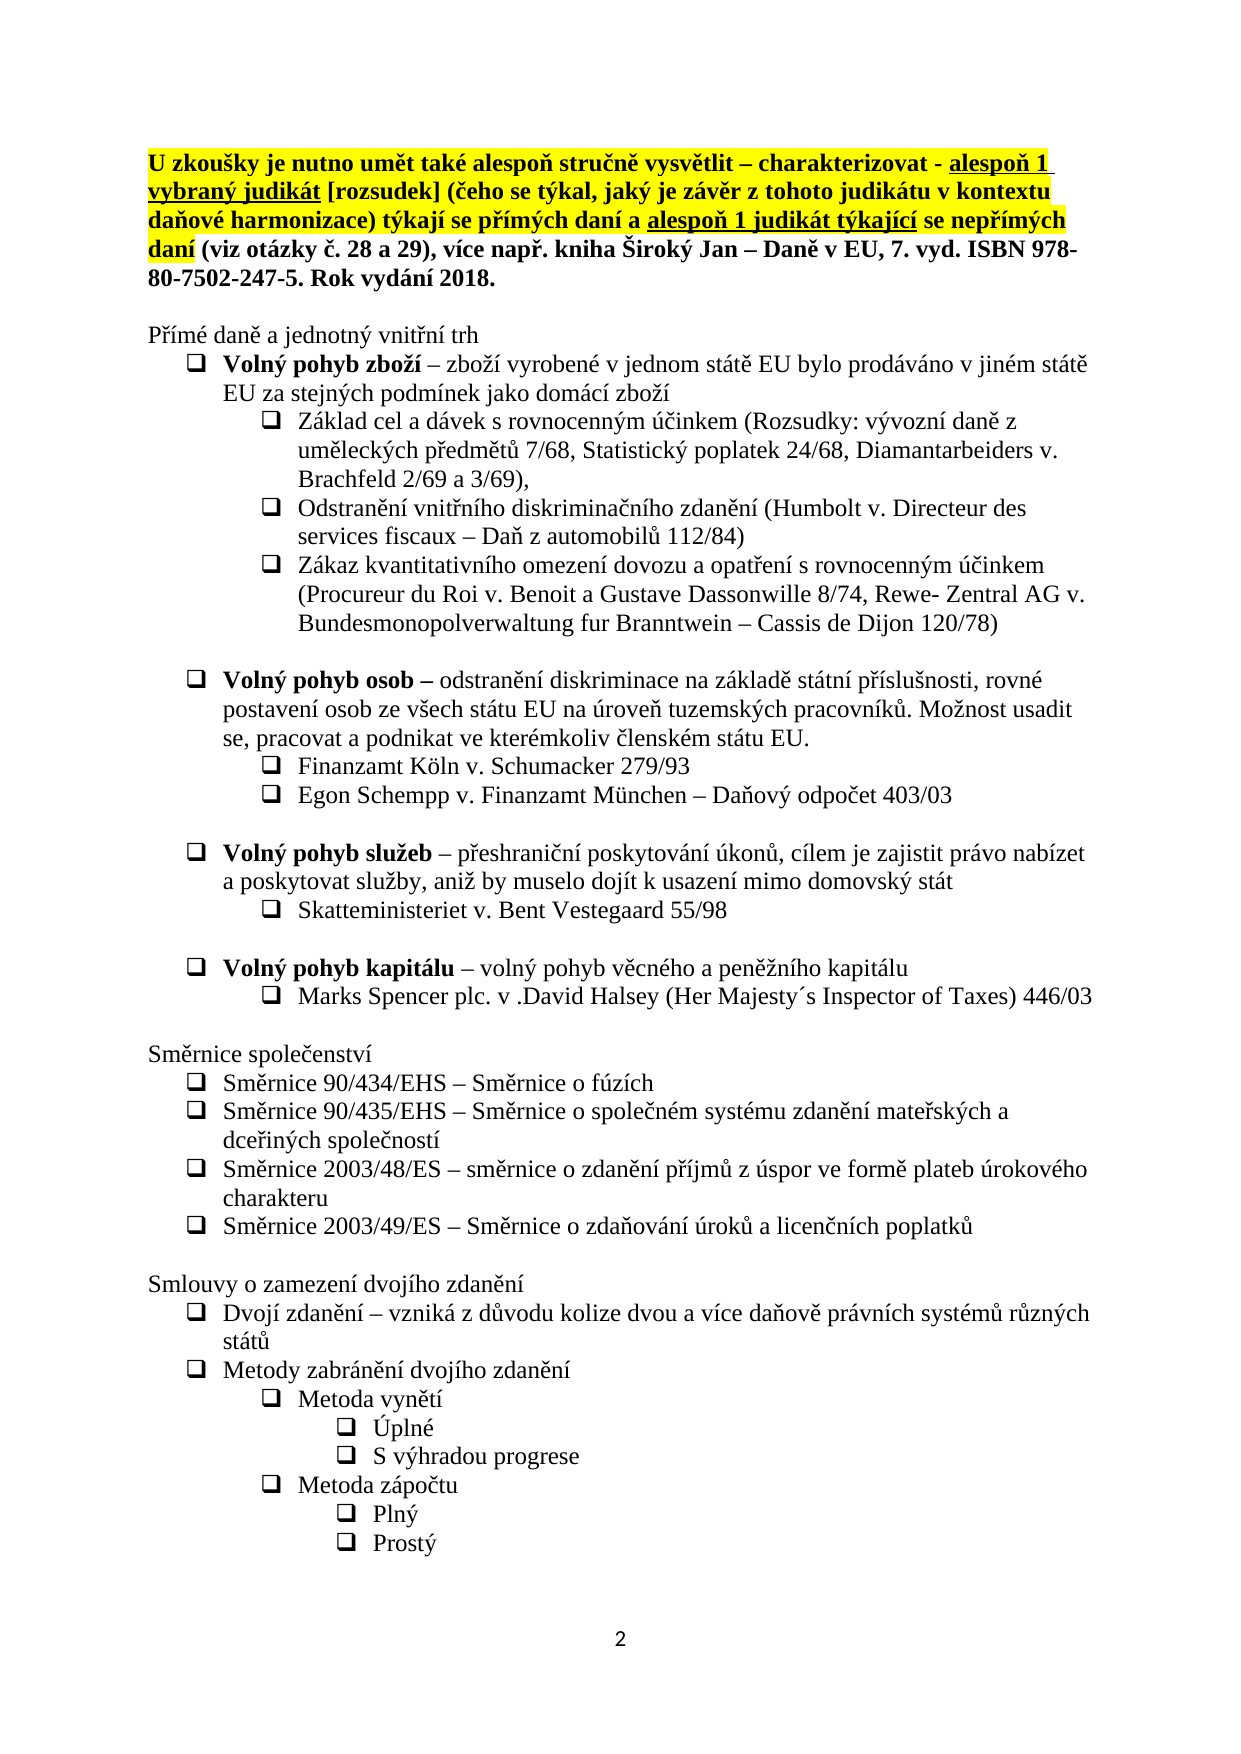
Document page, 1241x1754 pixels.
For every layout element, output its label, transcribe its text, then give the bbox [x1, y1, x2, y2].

list Směrnice 2003/49/ES – Směrnice o zdaňování úroků a licenčních poplatků [185, 1211, 1093, 1240]
list Volný pohyb zboží – zboží vyrobené v jednom státě EU bylo prodáváno v jiném státě EU za stejných podmínek jako domácí zboží [185, 349, 1093, 406]
list Směrnice 90/434/EHS – Směrnice o fúzích [185, 1068, 1093, 1096]
list Metody zabránění dvojího zdanění [185, 1355, 1093, 1384]
list Směrnice 2003/48/ES – směrnice o zdanění příjmů z úspor ve formě plateb úrokového charakteru [185, 1154, 1093, 1211]
list Egon Schempp v. Finanzamt München – Daňový odpočet 403/03 [260, 780, 1093, 809]
list Dvojí zdanění – vzniká z důvodu kolize dvou a více daňově právních systémů různých států [185, 1298, 1093, 1355]
list Plný [335, 1499, 1093, 1528]
list Volný pohyb osob – odstranění diskriminace na základě státní příslušnosti, rovné postavení osob ze všech státu EU na úroveň tuzemských pracovníků. Možnost usadit se, pracovat a podnikat ve kterémkoliv členském státu EU. [185, 665, 1093, 751]
list Zákaz kvantitativního omezení dovozu a opatření s rovnocenným účinkem (Procureur du Roi v. Benoit a Gustave Dassonwille 8/74, Rewe- Zentral AG v. Bundesmonopolverwaltung fur Branntwein – Cassis de Dijon 120/78) [260, 550, 1093, 636]
list Metoda zápočtu [260, 1470, 1093, 1499]
list Volný pohyb kapitálu – volný pohyb věcného a peněžního kapitálu [185, 953, 1093, 981]
list Směrnice 90/435/EHS – Směrnice o společném systému zdanění mateřských a dceřiných společností [185, 1096, 1093, 1154]
list Úplné [335, 1413, 1093, 1441]
list S výhradou progrese [335, 1441, 1093, 1470]
list Skatteministeriet v. Bent Vestegaard 55/98 [260, 895, 1093, 924]
list Marks Spencer plc. v .David Halsey (Her Majesty´s Inspector of Taxes) 446/03 [260, 981, 1093, 1010]
list Volný pohyb služeb – přeshraniční poskytování úkonů, cílem je zajistit právo nabízet a poskytovat služby, aniž by muselo dojít k usazení mimo domovský stát [185, 838, 1093, 895]
text Smlouvy o zamezení dvojího zdanění [148, 1269, 1093, 1298]
list Finanzamt Köln v. Schumacker 279/93 [260, 751, 1093, 780]
list Metoda vynětí [260, 1384, 1093, 1413]
text Přímé daně a jednotný vnitřní trh [148, 320, 1093, 349]
list Odstranění vnitřního diskriminačního zdanění (Humbolt v. Directeur des services fiscaux – Daň z automobilů 112/84) [260, 493, 1093, 550]
list Prostý [335, 1528, 1093, 1556]
text Směrnice společenství [148, 1039, 1093, 1068]
list Základ cel a dávek s rovnocenným účinkem (Rozsudky: vývozní daně z uměleckých předmětů 7/68, Statistický poplatek 24/68, Diamantarbeiders v. Brachfeld 2/69 a 3/69), [260, 406, 1093, 493]
text U zkoušky je nutno umět také alespoň stručně vysvětlit – charakterizovat - alespoň 1 vybraný judikát [rozsudek] (čeho se týkal, jaký je závěr z tohoto judikátu v kontextu daňové harmonizace) týkají se přímých daní a alespoň 1 judikát týkající se nepřímých daní (viz otázky č. 28 a 29), více např. kniha Široký Jan – Daně v EU, 7. vyd. ISBN 978-80-7502-247-5. Rok vydání 2018. [148, 148, 1093, 291]
